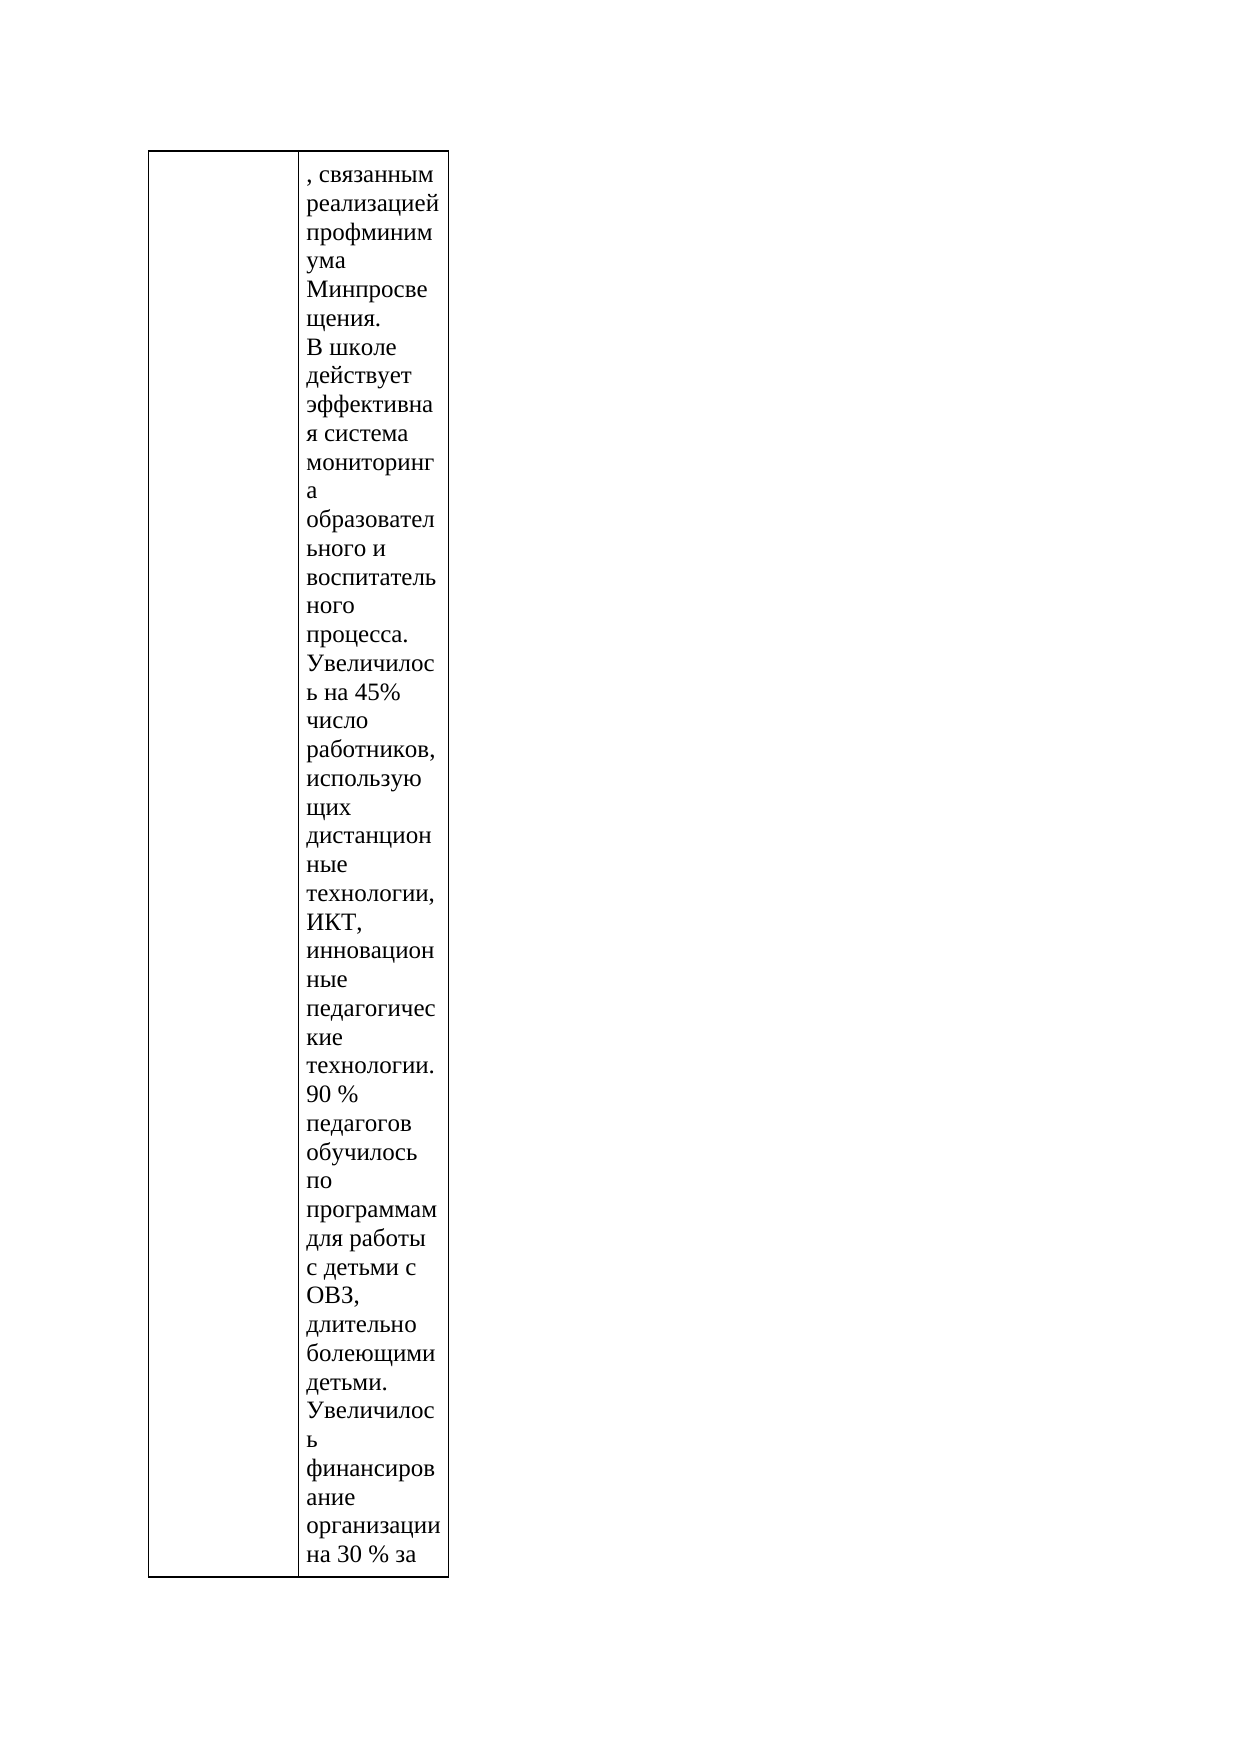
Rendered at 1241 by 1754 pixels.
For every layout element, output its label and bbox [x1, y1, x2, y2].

table_cell [299, 152, 448, 1576]
table_cell [149, 152, 298, 1576]
